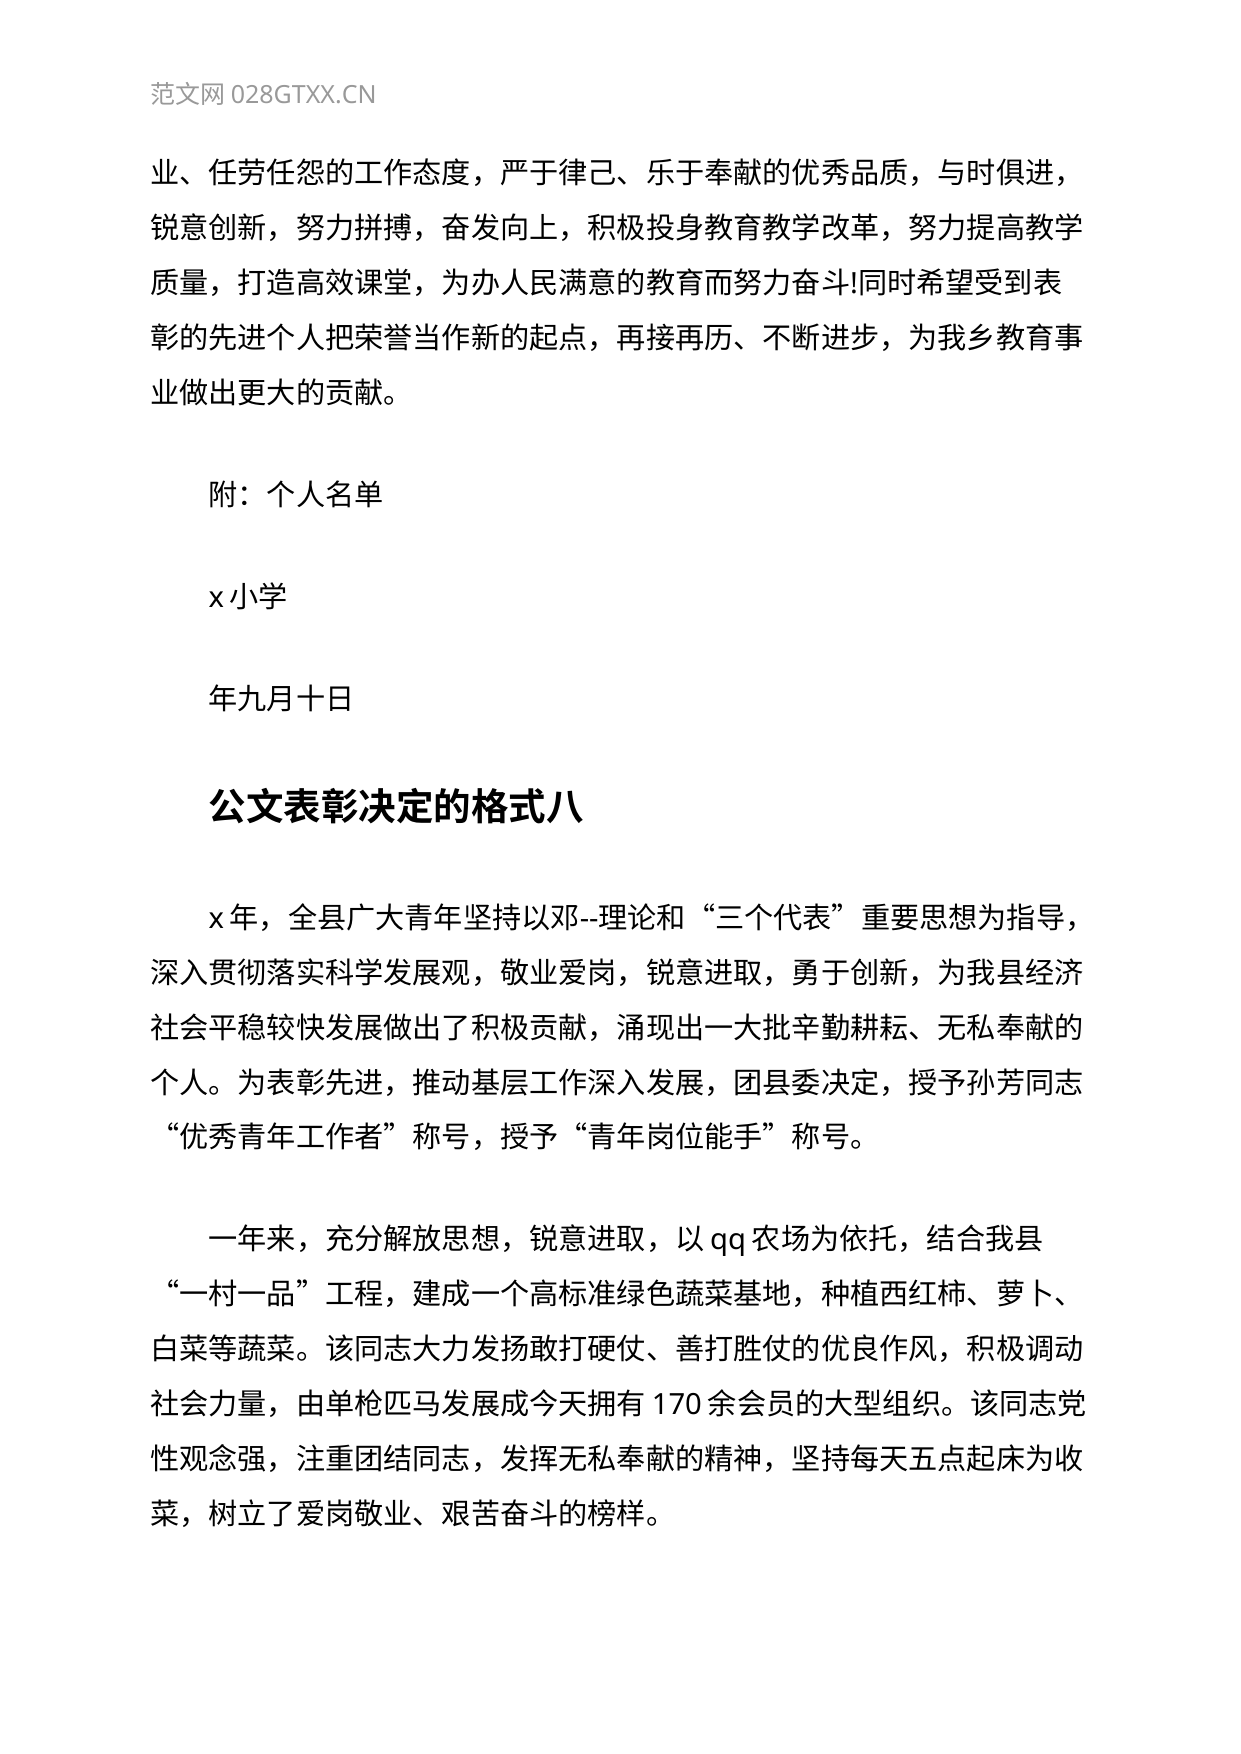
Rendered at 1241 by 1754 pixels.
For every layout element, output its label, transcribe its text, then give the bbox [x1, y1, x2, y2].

text 公文表彰决定的格式八 [150, 777, 1090, 831]
text x小学 [150, 573, 1090, 616]
text 年九月十日 [150, 675, 1090, 717]
text 附：个人名单 [150, 471, 1090, 514]
text x年，全县广大青年坚持以邓--理论和“三个代表”重要思想为指导，深入贯彻落实科学发展观，敬业爱岗，锐意进取，勇于创新，为我县经济社会平稳较快发展做出了积极贡献，涌现出一大批辛勤耕耘、无私奉献的个人。为表彰先进，推动基层工作深入发展，团县委决定，授予孙芳同志“优秀青年工作者”称号，授予“青年岗位能手”称号。 [150, 894, 1090, 1156]
text 一年来，充分解放思想，锐意进取，以qq农场为依托，结合我县“一村一品”工程，建成一个高标准绿色蔬菜基地，种植西红柿、萝卜、白菜等蔬菜。该同志大力发扬敢打硬仗、善打胜仗的优良作风，积极调动社会力量，由单枪匹马发展成今天拥有170余会员的大型组织。该同志党性观念强，注重团结同志，发挥无私奉献的精神，坚持每天五点起床为收菜，树立了爱岗敬业、艰苦奋斗的榜样。 [150, 1216, 1090, 1533]
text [150, 150, 1090, 412]
